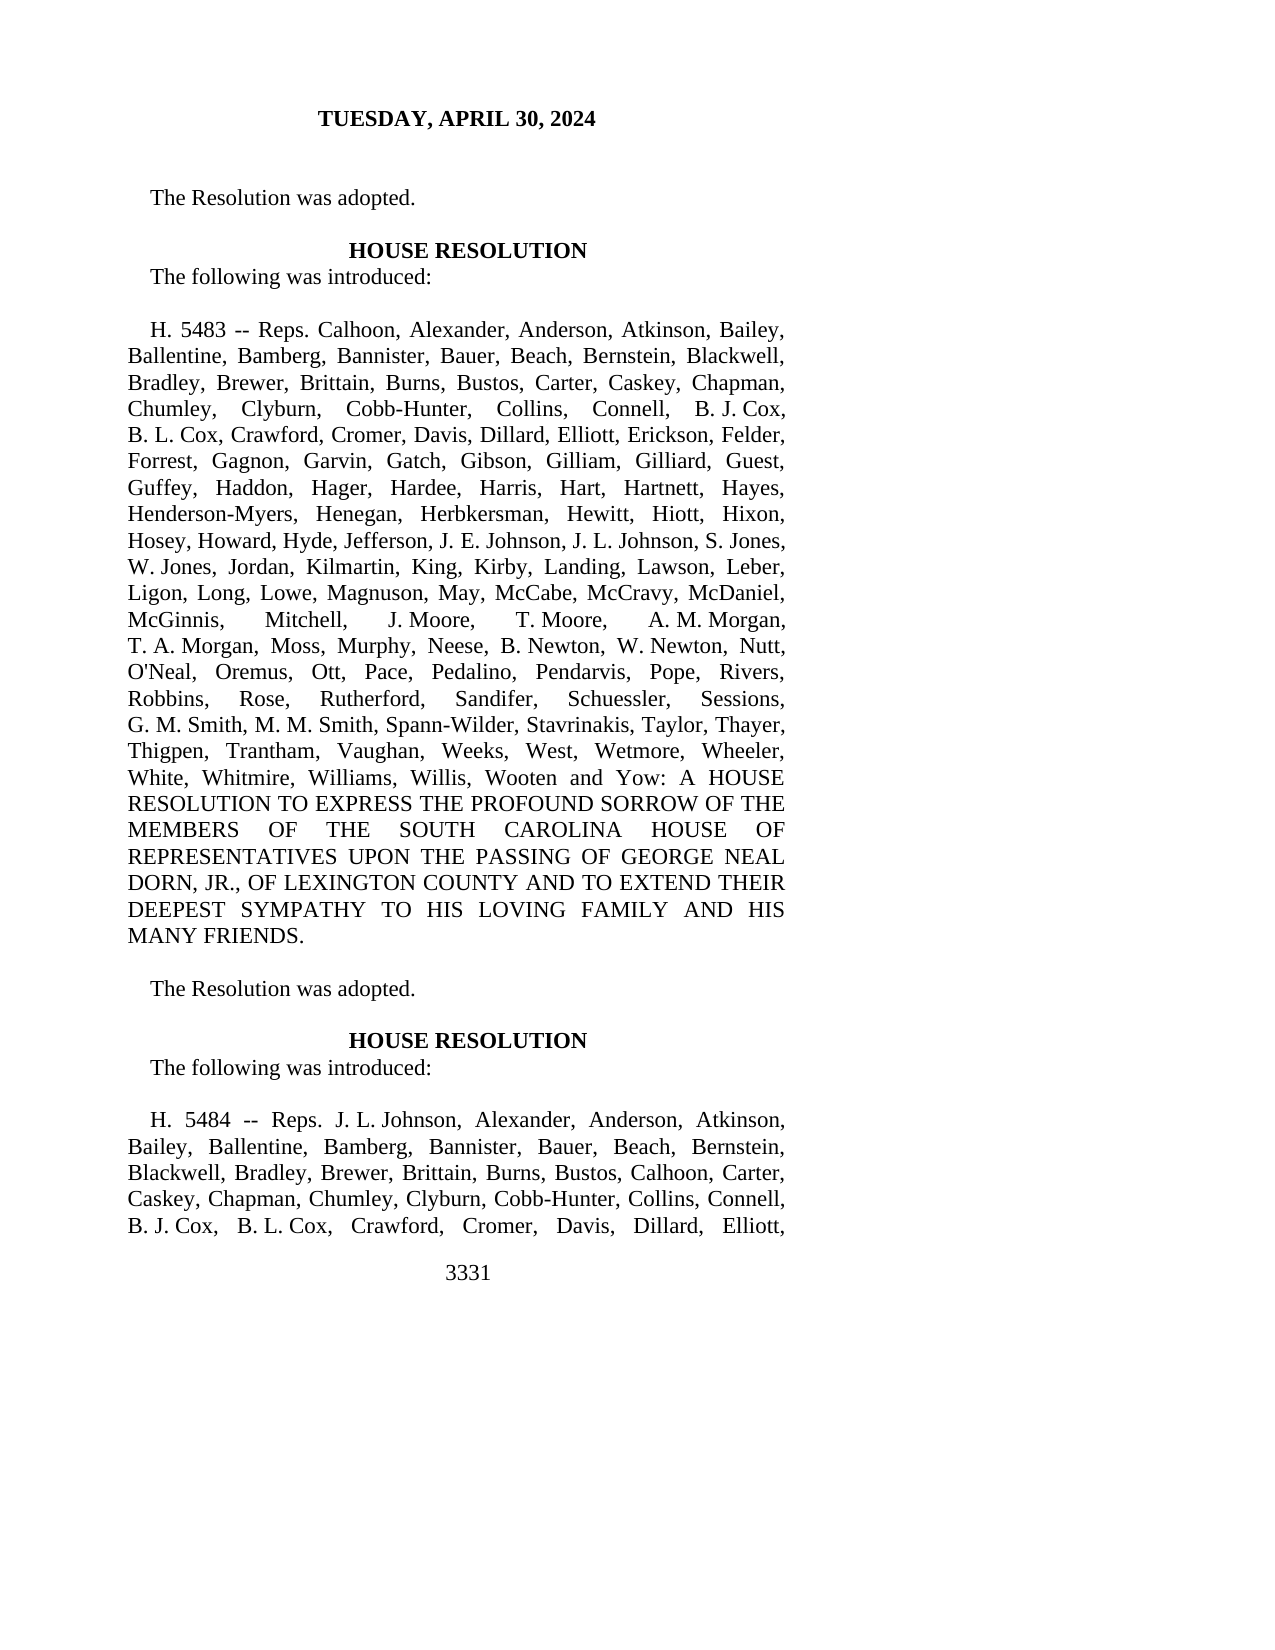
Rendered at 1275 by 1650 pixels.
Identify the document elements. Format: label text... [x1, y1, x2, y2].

text HOUSE RESOLUTION [127, 1027, 786, 1054]
text The Resolution was adopted. [127, 184, 786, 210]
text H. 5483 -- Reps. Calhoon, Alexander, Anderson, Atkinson, Bailey, Ballentine, Bamberg, Bannister, Bauer, Beach, Bernstein, Blackwell, Bradley, Brewer, Brittain, Burns, Bustos, Carter, Caskey, Chapman, Chumley, Clyburn, Cobb-Hunter, Collins, Connell, B. J. Cox, B. L. Cox, Crawford, Cromer, Davis, Dillard, Elliott, Erickson, Felder, Forrest, Gagnon, Garvin, Gatch, Gibson, Gilliam, Gilliard, Guest, Guffey, Haddon, Hager, Hardee, Harris, Hart, Hartnett, Hayes, Henderson-Myers, Henegan, Herbkersman, Hewitt, Hiott, Hixon, Hosey, Howard, Hyde, Jefferson, J. E. Johnson, J. L. Johnson, S. Jones, W. Jones, Jordan, Kilmartin, King, Kirby, Landing, Lawson, Leber, Ligon, Long, Lowe, Magnuson, May, McCabe, McCravy, McDaniel, McGinnis, Mitchell, J. Moore, T. Moore, A. M. Morgan, T. A. Morgan, Moss, Murphy, Neese, B. Newton, W. Newton, Nutt, O'Neal, Oremus, Ott, Pace, Pedalino, Pendarvis, Pope, Rivers, Robbins, Rose, Rutherford, Sandifer, Schuessler, Sessions, G. M. Smith, M. M. Smith, Spann-Wilder, Stavrinakis, Taylor, Thayer, Thigpen, Trantham, Vaughan, Weeks, West, Wetmore, Wheeler, White, Whitmire, Williams, Willis, Wooten and Yow: A HOUSE RESOLUTION TO EXPRESS THE PROFOUND SORROW OF THE MEMBERS OF THE SOUTH CAROLINA HOUSE OF REPRESENTATIVES UPON THE PASSING OF GEORGE NEAL DORN, JR., OF LEXINGTON COUNTY AND TO EXTEND THEIR DEEPEST SYMPATHY TO HIS LOVING FAMILY AND HIS MANY FRIENDS. [127, 316, 786, 948]
text The following was introduced: [127, 1054, 786, 1080]
text The following was introduced: [127, 263, 786, 289]
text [127, 1106, 786, 1238]
text The Resolution was adopted. [127, 975, 786, 1001]
text HOUSE RESOLUTION [127, 237, 786, 263]
